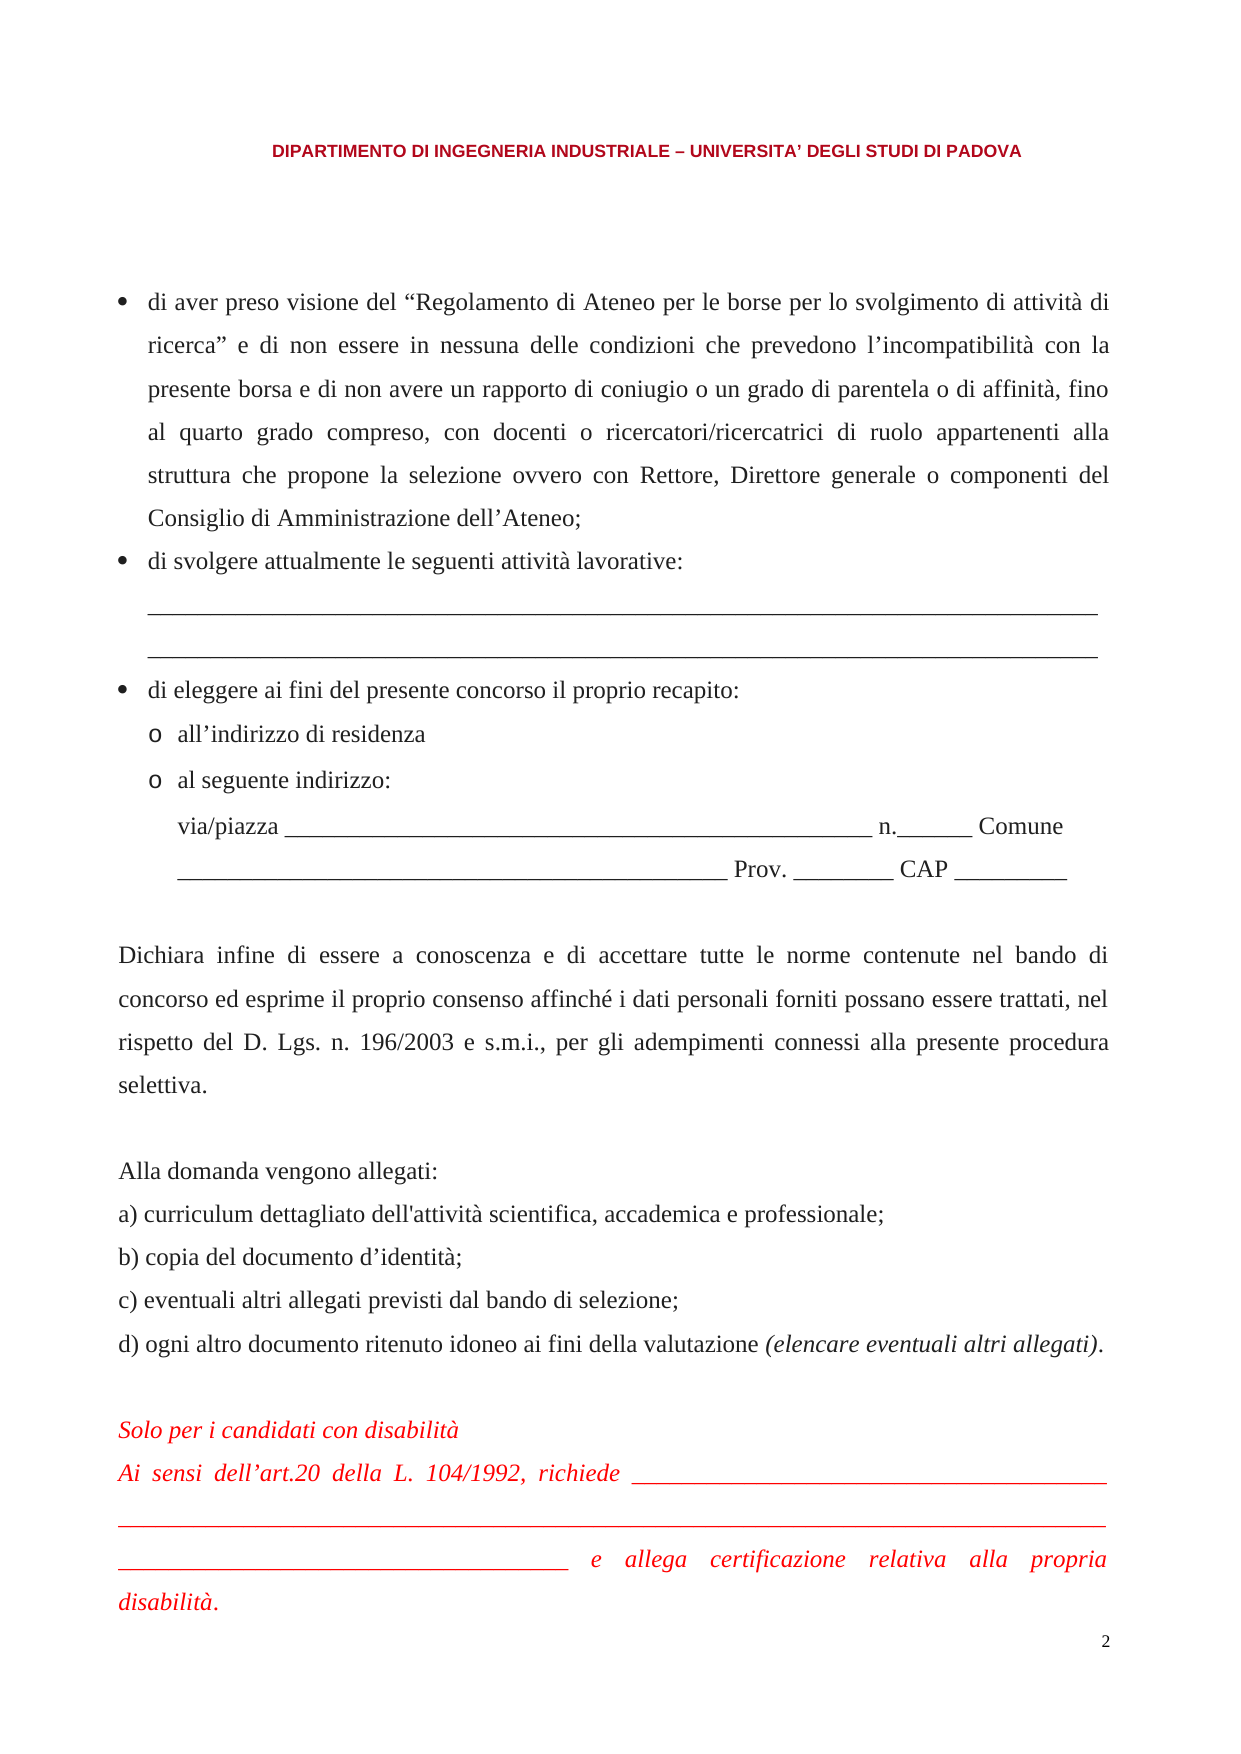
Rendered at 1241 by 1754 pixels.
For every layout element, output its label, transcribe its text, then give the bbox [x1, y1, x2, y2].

list di eleggere ai fini del presente concorso il proprio recapito: [118, 676, 1110, 704]
text Ai sensi dell’art.20 della L. 104/1992, richiede ______________________________________ ___________________________________________________________________________________________________________________ e allega certificazione relativa alla propria disabilità. [118, 1458, 1110, 1616]
text ____________________________________________________________________________ ____________________________________________________________________________ [148, 589, 1110, 661]
text Dichiara infine di essere a conoscenza e di accettare tutte le norme contenute nel bando di concorso ed esprime il proprio consenso affinché i dati personali forniti possano essere trattati, nel rispetto del D. Lgs. n. 196/2003 e s.m.i., per gli adempimenti connessi alla presente procedura selettiva. [118, 941, 1110, 1099]
text b) copia del documento d’identità; [118, 1242, 1110, 1271]
list al seguente indirizzo: [148, 765, 1110, 796]
text via/piazza _______________________________________________ n.______ Comune ____________________________________________ Prov. ________ CAP _________ [177, 811, 1110, 883]
text c) eventuali altri allegati previsti dal bando di selezione; [118, 1286, 1110, 1314]
text d) ogni altro documento ritenuto idoneo ai fini della valutazione (elencare eventuali altri allegati). [118, 1329, 1110, 1357]
list all’indirizzo di residenza [148, 719, 1110, 749]
text Solo per i candidati con disabilità [118, 1415, 1110, 1444]
text a) curriculum dettagliato dell'attività scientifica, accademica e professionale; [118, 1199, 1110, 1228]
list di aver preso visione del “Regolamento di Ateneo per le borse per lo svolgimento di attività di ricerca” e di non essere in nessuna delle condizioni che prevedono l’incompatibilità con la presente borsa e di non avere un rapporto di coniugio o un grado di parentela o di affinità, fino al quarto grado compreso, con docenti o ricercatori/ricercatrici di ruolo appartenenti alla struttura che propone la selezione ovvero con Rettore, Direttore generale o componenti del Consiglio di Amministrazione dell’Ateneo; [118, 287, 1110, 532]
text Alla domanda vengono allegati: [118, 1156, 1110, 1185]
list di svolgere attualmente le seguenti attività lavorative: [118, 546, 1110, 575]
